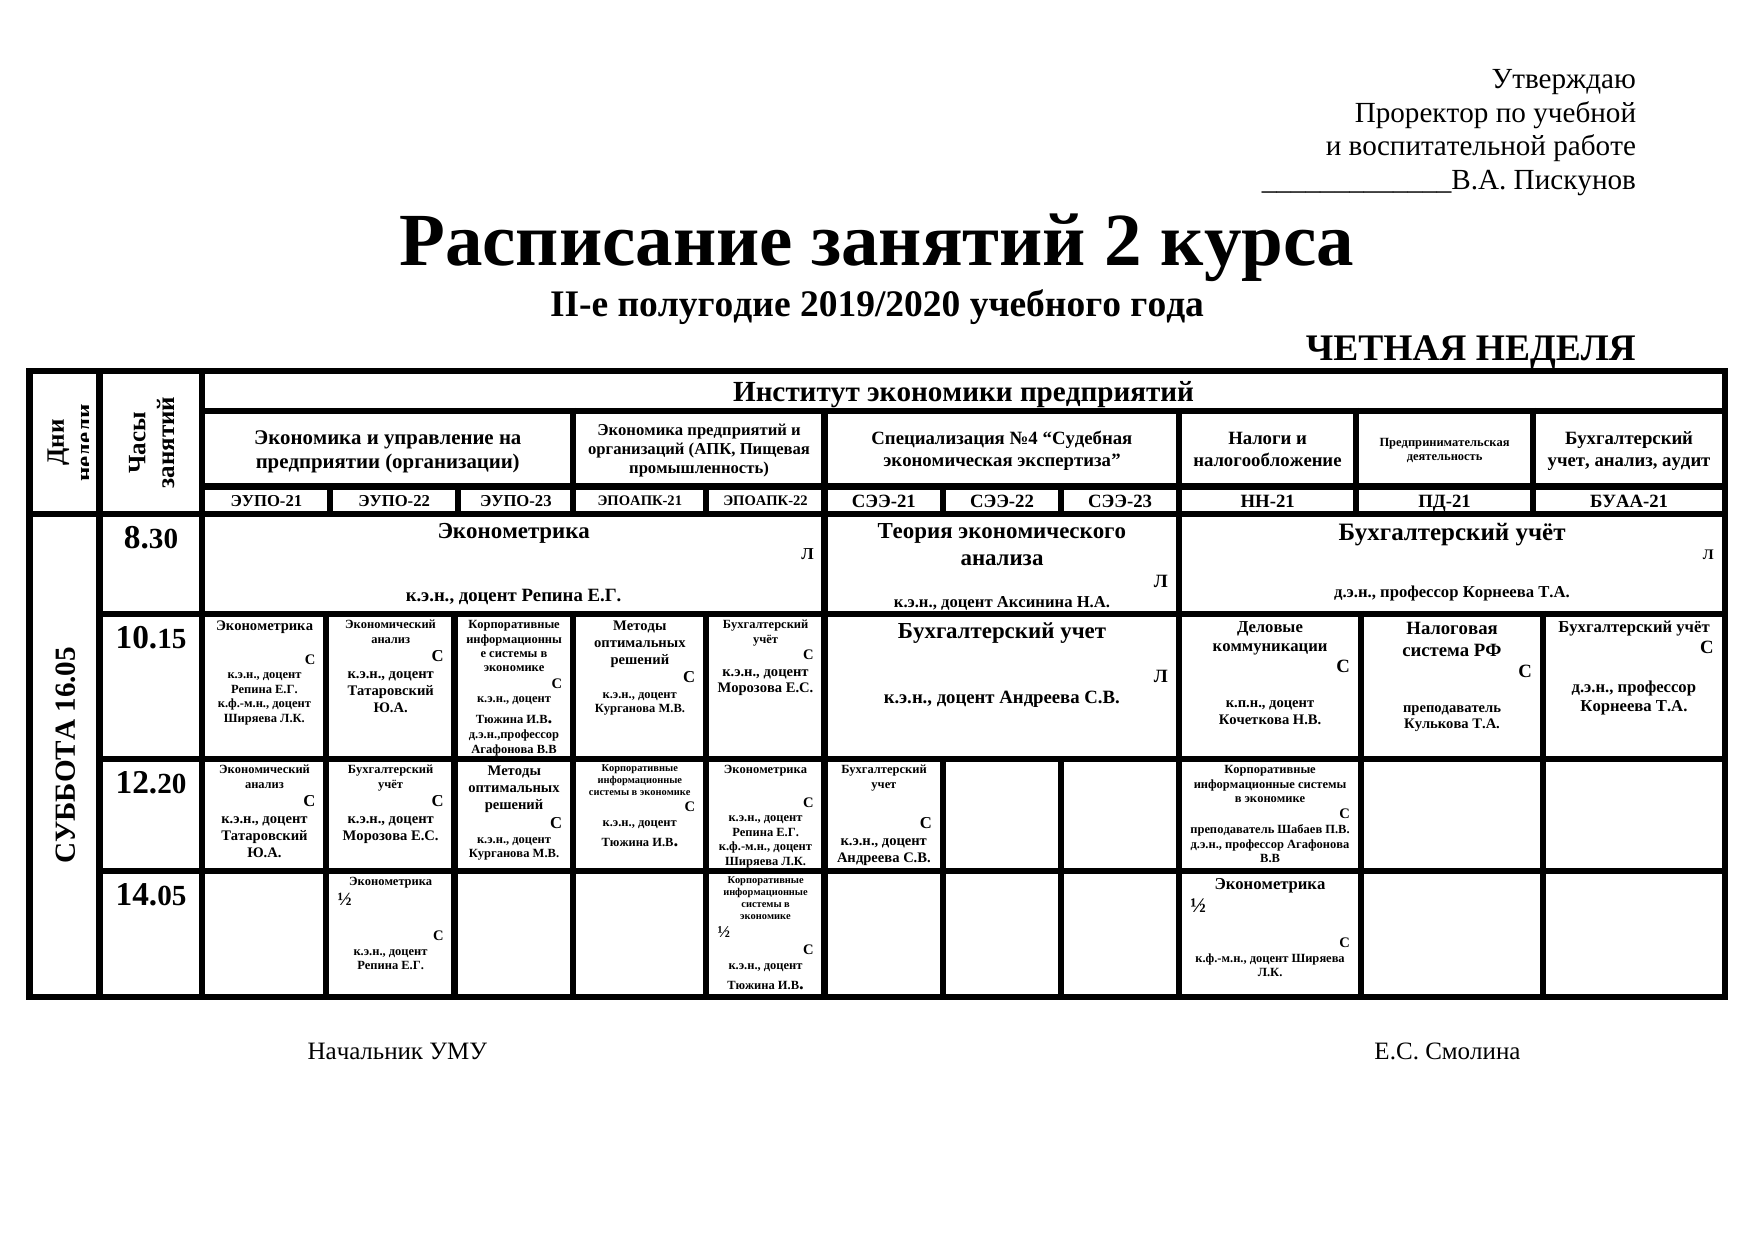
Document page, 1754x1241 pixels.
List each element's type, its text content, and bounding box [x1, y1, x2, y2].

text ЧЕТНАЯ НЕДЕЛЯ [118, 325, 1636, 368]
table_cell [1064, 874, 1176, 994]
text Начальник УМУ Е.С. Смолина [118, 1036, 1636, 1065]
table_cell 8.30 [103, 517, 199, 611]
table_header Часы занятий [103, 374, 199, 511]
table_cell Экономический анализ С к.э.н., доцент Татаровский Ю.А. [329, 617, 451, 756]
table_cell СУББОТА 16.05 [33, 517, 96, 994]
table_cell 12.20 [103, 762, 199, 868]
table_header Дни недели [33, 374, 96, 511]
table_cell ЭУПО-23 [461, 490, 570, 511]
table_cell [1546, 762, 1722, 868]
table_cell Экономика и управление на предприятии (организации) [205, 414, 570, 483]
table_cell [1364, 762, 1540, 868]
table_cell ЭПОАПК-21 [576, 490, 703, 511]
text Утверждаю [118, 61, 1636, 95]
table_cell Эконометрика Л к.э.н., доцент Репина Е.Г. [205, 517, 821, 611]
table_cell Бухгалтерский учет Л к.э.н., доцент Андреева С.В. [828, 617, 1176, 756]
table_cell [946, 762, 1058, 868]
table_cell Бухгалтерский учет, анализ, аудит [1536, 414, 1722, 483]
text II-е полугодие 2019/2020 учебного года [118, 282, 1636, 325]
table_cell [828, 874, 940, 994]
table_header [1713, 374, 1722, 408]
table_cell Деловые коммуникации С к.п.н., доцент Кочеткова Н.В. [1182, 617, 1358, 756]
table_cell Корпоративные информационные системы в экономике С преподаватель Шабаев П.В. д.э.н., профессор Агафонова В.В [1182, 762, 1358, 868]
table_cell Методы оптимальных решений С к.э.н., доцент Курганова М.В. [458, 762, 570, 868]
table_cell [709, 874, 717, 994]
table_cell Бухгалтерский учёт С к.э.н., доцент Морозова Е.С. [709, 617, 821, 756]
table_cell [576, 874, 703, 994]
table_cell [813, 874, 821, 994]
text и воспитательной работе [118, 128, 1636, 162]
table_cell 14.05 [103, 874, 199, 994]
table_cell Специализация №4 “Судебная экономическая экспертиза” [828, 414, 1176, 483]
table_cell ЭПОАПК-22 [709, 490, 821, 511]
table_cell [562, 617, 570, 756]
table_cell Эконометрика ½ С к.ф.-м.н., доцент Ширяева Л.К. [1182, 874, 1358, 994]
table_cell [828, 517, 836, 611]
text _____________В.А. Пискунов [118, 162, 1636, 196]
table_cell Бухгалтерский учёт С к.э.н., доцент Морозова Е.С. [329, 762, 451, 868]
table_cell Бухгалтерский учёт Л д.э.н., профессор Корнеева Т.А. [1182, 517, 1722, 611]
table_cell Налоги и налогообложение [1182, 414, 1353, 483]
table_cell Экономический анализ С к.э.н., доцент Татаровский Ю.А. [205, 762, 323, 868]
table_cell [946, 874, 1058, 994]
table_cell [1546, 874, 1722, 994]
table_cell Бухгалтерский учёт С д.э.н., профессор Корнеева Т.А. [1546, 617, 1722, 756]
text Проректор по учебной [118, 95, 1636, 128]
table_cell ЭУПО-21 [205, 490, 327, 511]
table_cell Методы оптимальных решений С к.э.н., доцент Курганова М.В. [576, 617, 703, 756]
table_cell Налоговая система РФ С преподаватель Кулькова Т.А. [1364, 617, 1540, 756]
table_cell 10.15 [103, 617, 199, 756]
table_cell Корпоративные информационные системы в экономике С к.э.н., доцент Тюжина И.В. [576, 762, 703, 868]
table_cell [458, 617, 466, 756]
table_cell Предпринимательская деятельность [1359, 414, 1530, 483]
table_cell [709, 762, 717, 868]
table_cell ЭУПО-22 [333, 490, 455, 511]
table_cell Бухгалтерский учет С к.э.н., доцент Андреева С.В. [828, 762, 940, 868]
table_cell [458, 874, 570, 994]
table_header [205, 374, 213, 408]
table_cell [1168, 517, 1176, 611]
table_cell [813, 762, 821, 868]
table_cell [1364, 874, 1540, 994]
table_cell [1064, 762, 1176, 868]
text Расписание занятий 2 курса [118, 196, 1636, 282]
table_cell Экономика предприятий и организаций (АПК, Пищевая промышленность) [576, 414, 821, 483]
table_cell [205, 874, 323, 994]
table_cell Эконометрика С к.э.н., доцент Репина Е.Г. к.ф.-м.н., доцент Ширяева Л.К. [205, 617, 323, 756]
